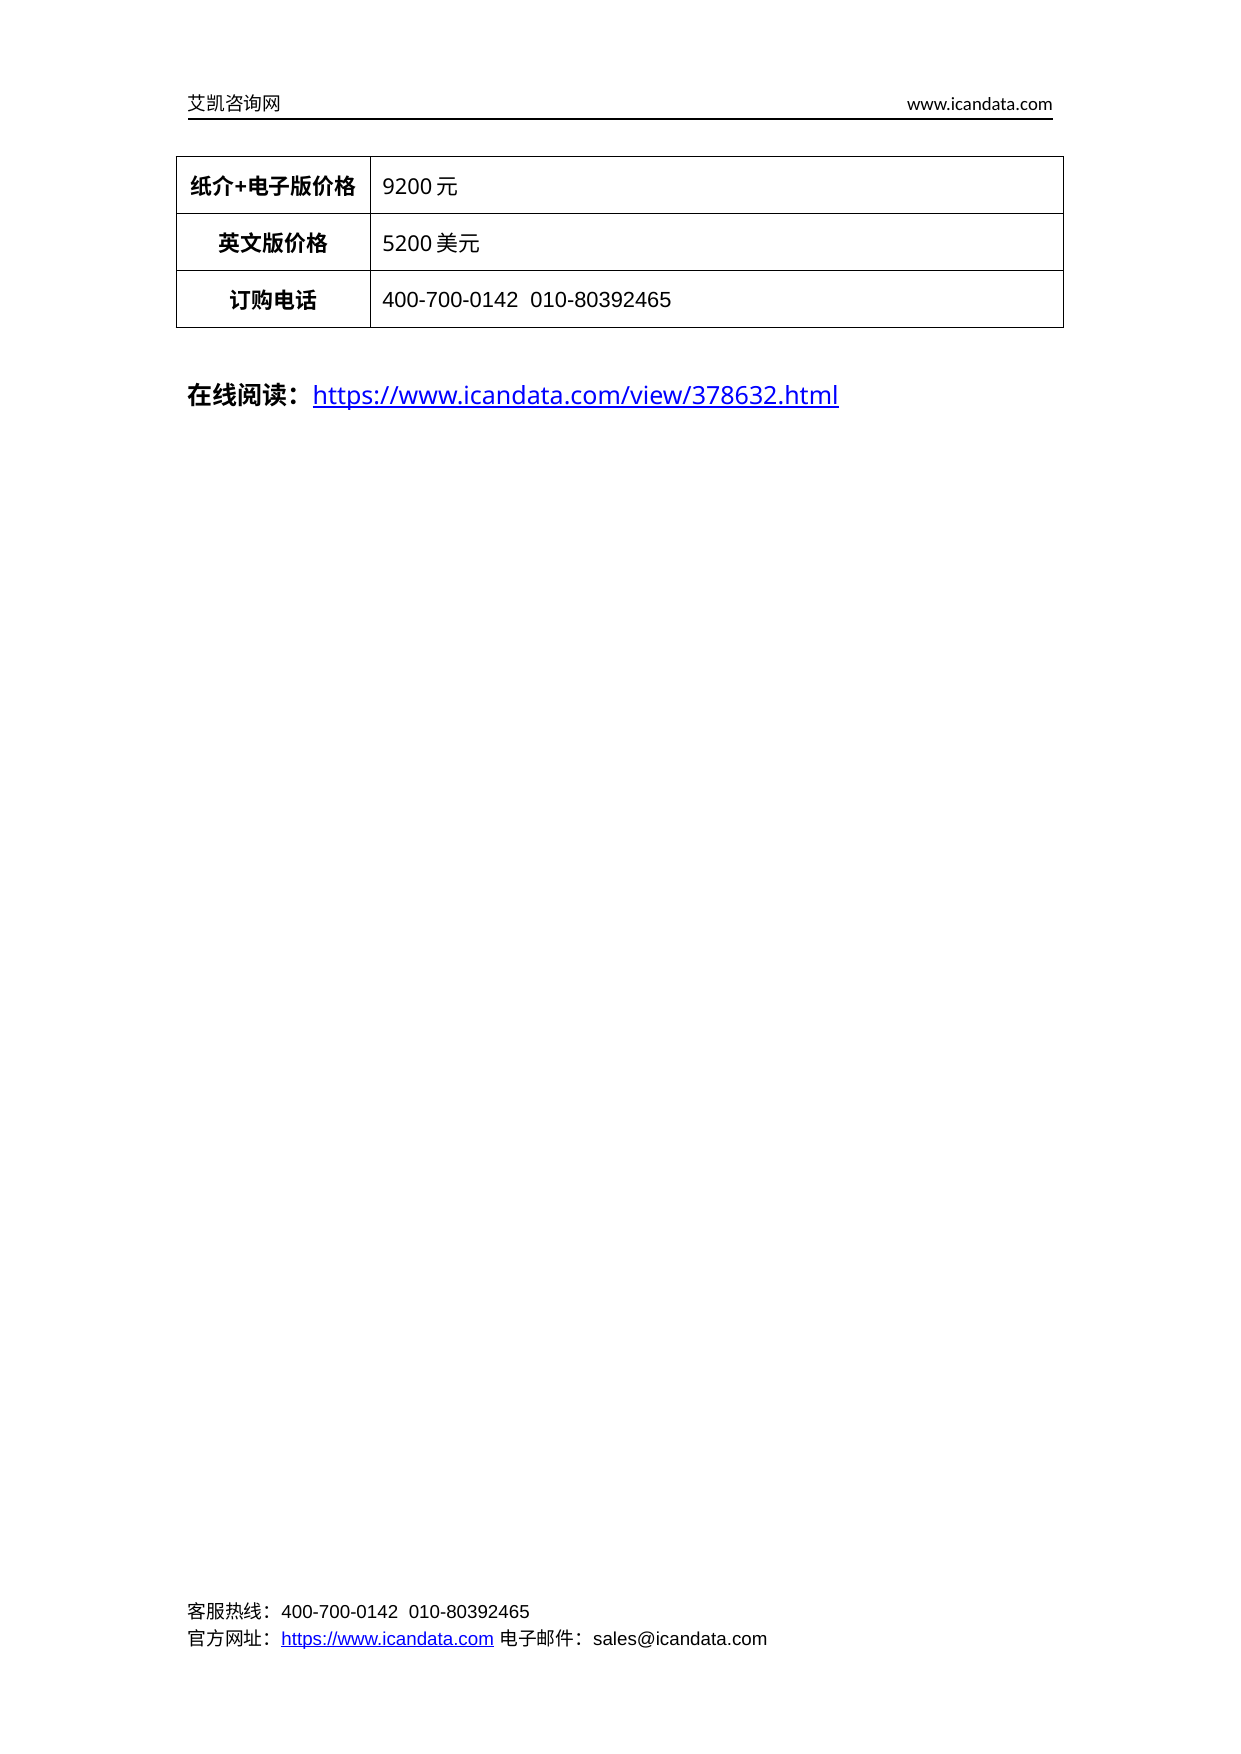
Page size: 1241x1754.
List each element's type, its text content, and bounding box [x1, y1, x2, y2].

table_cell 英文版价格 [177, 214, 370, 270]
table_cell 400-700-0142 010-80392465 [371, 271, 1063, 327]
table_cell 9200元 [371, 157, 1063, 213]
text 在线阅读：https://www.icandata.com/view/378632.html [187, 361, 1053, 426]
table_cell 纸介+电子版价格 [177, 157, 370, 213]
table_cell 5200美元 [371, 214, 1063, 270]
table_cell 订购电话 [177, 271, 370, 327]
